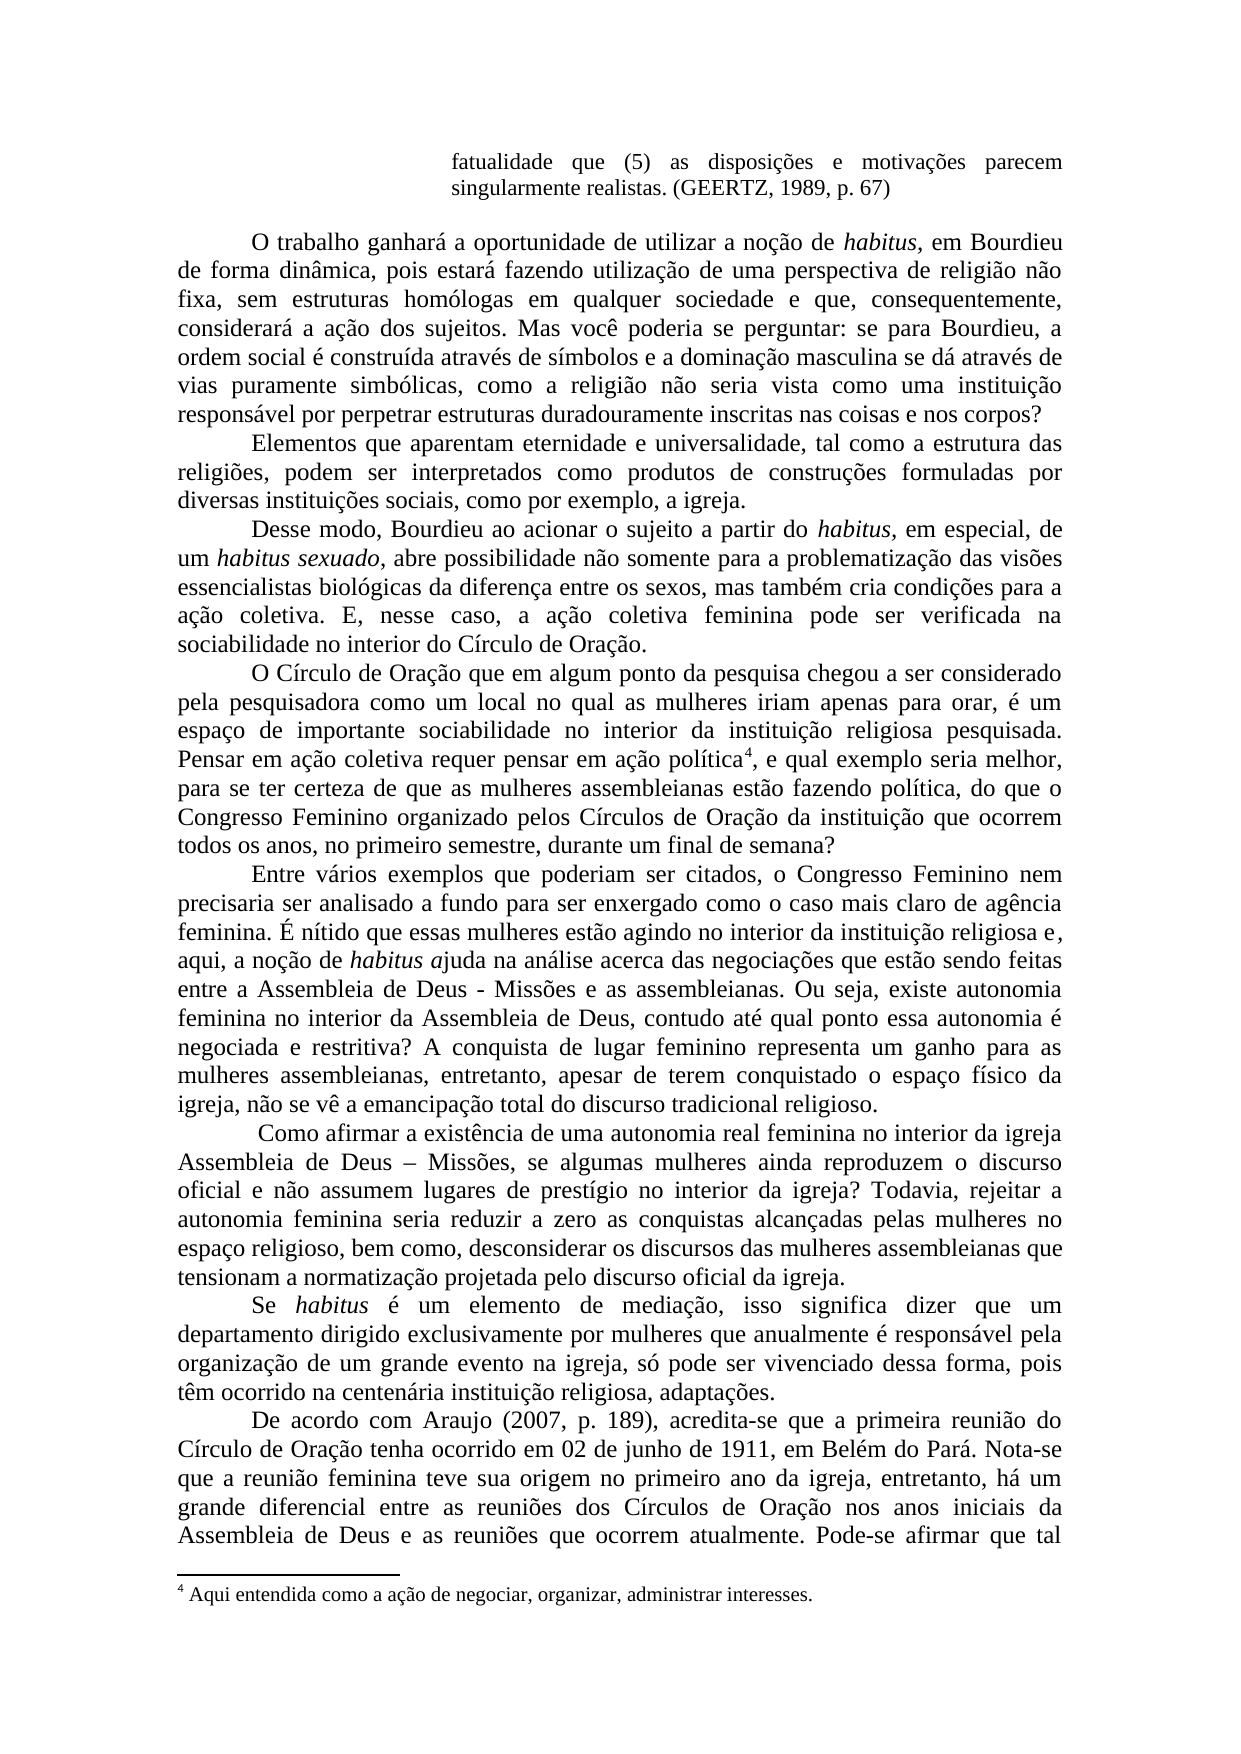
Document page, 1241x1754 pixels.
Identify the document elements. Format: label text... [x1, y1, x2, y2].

text O trabalho ganhará a oportunidade de utilizar a noção de habitus, em Bourdieu de forma dinâmica, pois estará fazendo utilização de uma perspectiva de religião não fixa, sem estruturas homólogas em qualquer sociedade e que, consequentemente, considerará a ação dos sujeitos. Mas você poderia se perguntar: se para Bourdieu, a ordem social é construída através de símbolos e a dominação masculina se dá através de vias puramente simbólicas, como a religião não seria vista como uma instituição responsável por perpetrar estruturas duradouramente inscritas nas coisas e nos corpos? [177, 227, 1063, 428]
text Desse modo, Bourdieu ao acionar o sujeito a partir do habitus, em especial, de um habitus sexuado, abre possibilidade não somente para a problematização das visões essencialistas biológicas da diferença entre os sexos, mas também cria condições para a ação coletiva. E, nesse caso, a ação coletiva feminina pode ser verificada na sociabilidade no interior do Círculo de Oração. [177, 514, 1063, 658]
text Como afirmar a existência de uma autonomia real feminina no interior da igreja Assembleia de Deus – Missões, se algumas mulheres ainda reproduzem o discurso oficial e não assumem lugares de prestígio no interior da igreja? Todavia, rejeitar a autonomia feminina seria reduzir a zero as conquistas alcançadas pelas mulheres no espaço religioso, bem como, desconsiderar os discursos das mulheres assembleianas que tensionam a normatização projetada pelo discurso oficial da igreja. [177, 1118, 1063, 1291]
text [177, 1406, 1063, 1549]
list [443, 148, 1063, 200]
text Elementos que aparentam eternidade e universalidade, tal como a estrutura das religiões, podem ser interpretados como produtos de construções formuladas por diversas instituições sociais, como por exemplo, a igreja. [177, 428, 1063, 514]
text O Círculo de Oração que em algum ponto da pesquisa chegou a ser considerado pela pesquisadora como um local no qual as mulheres iriam apenas para orar, é um espaço de importante sociabilidade no interior da instituição religiosa pesquisada. Pensar em ação coletiva requer pensar em ação política, e qual exemplo seria melhor, para se ter certeza de que as mulheres assembleianas estão fazendo política, do que o Congresso Feminino organizado pelos Círculos de Oração da instituição que ocorrem todos os anos, no primeiro semestre, durante um final de semana? [177, 658, 1063, 859]
text Entre vários exemplos que poderiam ser citados, o Congresso Feminino nem precisaria ser analisado a fundo para ser enxergado como o caso mais claro de agência feminina. É nítido que essas mulheres estão agindo no interior da instituição religiosa e, aqui, a noção de habitus ajuda na análise acerca das negociações que estão sendo feitas entre a Assembleia de Deus - Missões e as assembleianas. Ou seja, existe autonomia feminina no interior da Assembleia de Deus, contudo até qual ponto essa autonomia é negociada e restritiva? A conquista de lugar feminino representa um ganho para as mulheres assembleianas, entretanto, apesar de terem conquistado o espaço físico da igreja, não se vê a emancipação total do discurso tradicional religioso. [177, 859, 1063, 1118]
text Se habitus é um elemento de mediação, isso significa dizer que um departamento dirigido exclusivamente por mulheres que anualmente é responsável pela organização de um grande evento na igreja, só pode ser vivenciado dessa forma, pois têm ocorrido na centenária instituição religiosa, adaptações. [177, 1291, 1063, 1406]
